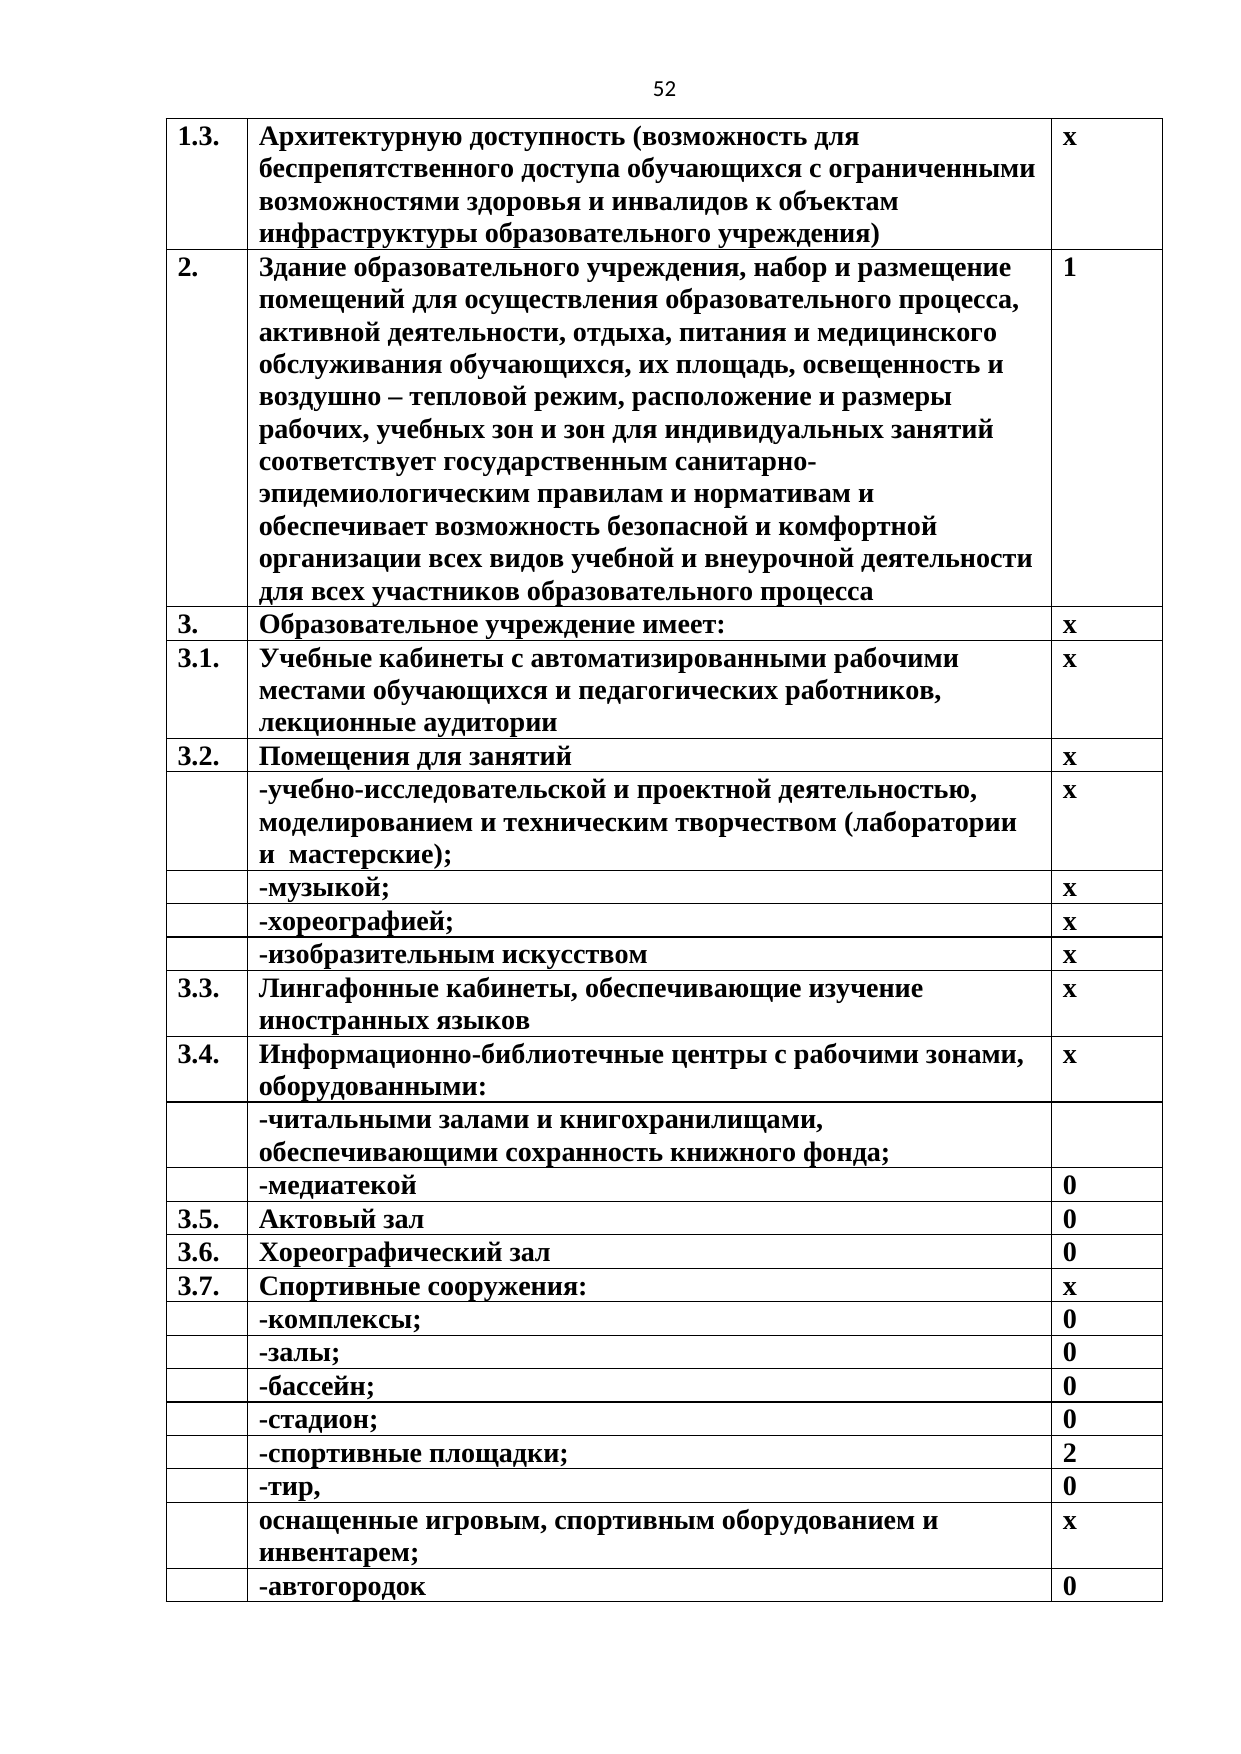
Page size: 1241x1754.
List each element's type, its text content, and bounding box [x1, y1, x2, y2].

table_cell х [1052, 1037, 1162, 1101]
table_cell 0 [1052, 1235, 1162, 1268]
table_cell Здание образовательного учреждения, набор и размещение помещений для осуществления образовательного процесса, активной деятельности, отдыха, питания и медицинского обслуживания обучающихся, их площадь, освещенность и воздушно – тепловой режим, расположение и размеры рабочих, учебных зон и зон для индивидуальных занятий соответствует государственным санитарно-эпидемиологическим правилам и нормативам и обеспечивает возможность безопасной и комфортной организации всех видов учебной и внеурочной деятельности для всех участников образовательного процесса [248, 250, 1051, 606]
table_cell 3.3. [167, 971, 247, 1036]
table_cell -медиатекой [248, 1168, 1051, 1201]
table_cell [1052, 1103, 1162, 1167]
table_cell -комплексы; [248, 1302, 1051, 1334]
table_cell -бассейн; [248, 1369, 1051, 1401]
table_cell [167, 938, 247, 970]
table_cell -тир, [248, 1469, 1051, 1502]
table_cell [167, 1168, 247, 1201]
table_cell 0 [1052, 1569, 1162, 1601]
table_cell 3.2. [167, 739, 247, 771]
table_cell 3.5. [167, 1202, 247, 1234]
table_cell х [1052, 739, 1162, 771]
table_cell 2. [167, 250, 247, 606]
table_cell -изобразительным искусством [248, 938, 1051, 970]
table_cell Лингафонные кабинеты, обеспечивающие изучение иностранных языков [248, 971, 1051, 1036]
table_cell х [1052, 607, 1162, 639]
table_cell [167, 1469, 247, 1502]
table_cell [167, 772, 247, 869]
table_cell [167, 904, 247, 936]
table_cell [167, 1569, 247, 1601]
table_cell Актовый зал [248, 1202, 1051, 1234]
table_cell [167, 1103, 247, 1167]
table_cell -залы; [248, 1336, 1051, 1368]
table_cell Спортивные сооружения: [248, 1269, 1051, 1301]
table_cell [167, 1302, 247, 1334]
table_cell оснащенные игровым, спортивным оборудованием и инвентарем; [248, 1503, 1051, 1567]
table_cell 0 [1052, 1302, 1162, 1334]
table_cell [167, 1336, 247, 1368]
table_cell 2 [1052, 1436, 1162, 1468]
table_cell 0 [1052, 1202, 1162, 1234]
table_cell х [1052, 641, 1162, 738]
table_cell -читальными залами и книгохранилищами, обеспечивающими сохранность книжного фонда; [248, 1103, 1051, 1167]
table_cell [167, 1436, 247, 1468]
table_cell х [1052, 871, 1162, 903]
table_cell 3.6. [167, 1235, 247, 1268]
table_cell -стадион; [248, 1403, 1051, 1435]
table_cell х [1052, 772, 1162, 869]
table_cell Хореографический зал [248, 1235, 1051, 1268]
table_cell х [1052, 904, 1162, 936]
table_cell -учебно-исследовательской и проектной деятельностью, моделированием и техническим творчеством (лаборатории и мастерские); [248, 772, 1051, 869]
table_cell х [1052, 119, 1162, 249]
table_cell 1.3. [167, 119, 247, 249]
table_cell Образовательное учреждение имеет: [248, 607, 1051, 639]
table_cell 3.7. [167, 1269, 247, 1301]
table_cell 0 [1052, 1336, 1162, 1368]
table_cell х [1052, 1269, 1162, 1301]
table_cell [167, 1503, 247, 1567]
table_cell 0 [1052, 1469, 1162, 1502]
table_cell [167, 1369, 247, 1401]
table_cell Учебные кабинеты с автоматизированными рабочими местами обучающихся и педагогических работников, лекционные аудитории [248, 641, 1051, 738]
table_cell [167, 1403, 247, 1435]
table_cell Помещения для занятий [248, 739, 1051, 771]
table_cell 3. [167, 607, 247, 639]
table_cell 1 [1052, 250, 1162, 606]
table_cell Архитектурную доступность (возможность для беспрепятственного доступа обучающихся с ограниченными возможностями здоровья и инвалидов к объектам инфраструктуры образовательного учреждения) [248, 119, 1051, 249]
table_cell х [1052, 938, 1162, 970]
table_cell 0 [1052, 1403, 1162, 1435]
table_cell х [1052, 1503, 1162, 1567]
table_cell -автогородок [248, 1569, 1051, 1601]
table_cell х [1052, 971, 1162, 1036]
table_cell -спортивные площадки; [248, 1436, 1051, 1468]
table_cell 0 [1052, 1369, 1162, 1401]
table_cell [167, 871, 247, 903]
table_cell -хореографией; [248, 904, 1051, 936]
table_cell -музыкой; [248, 871, 1051, 903]
table_cell Информационно-библиотечные центры с рабочими зонами, оборудованными: [248, 1037, 1051, 1101]
table_cell 3.4. [167, 1037, 247, 1101]
table_cell 3.1. [167, 641, 247, 738]
table_cell 0 [1052, 1168, 1162, 1201]
